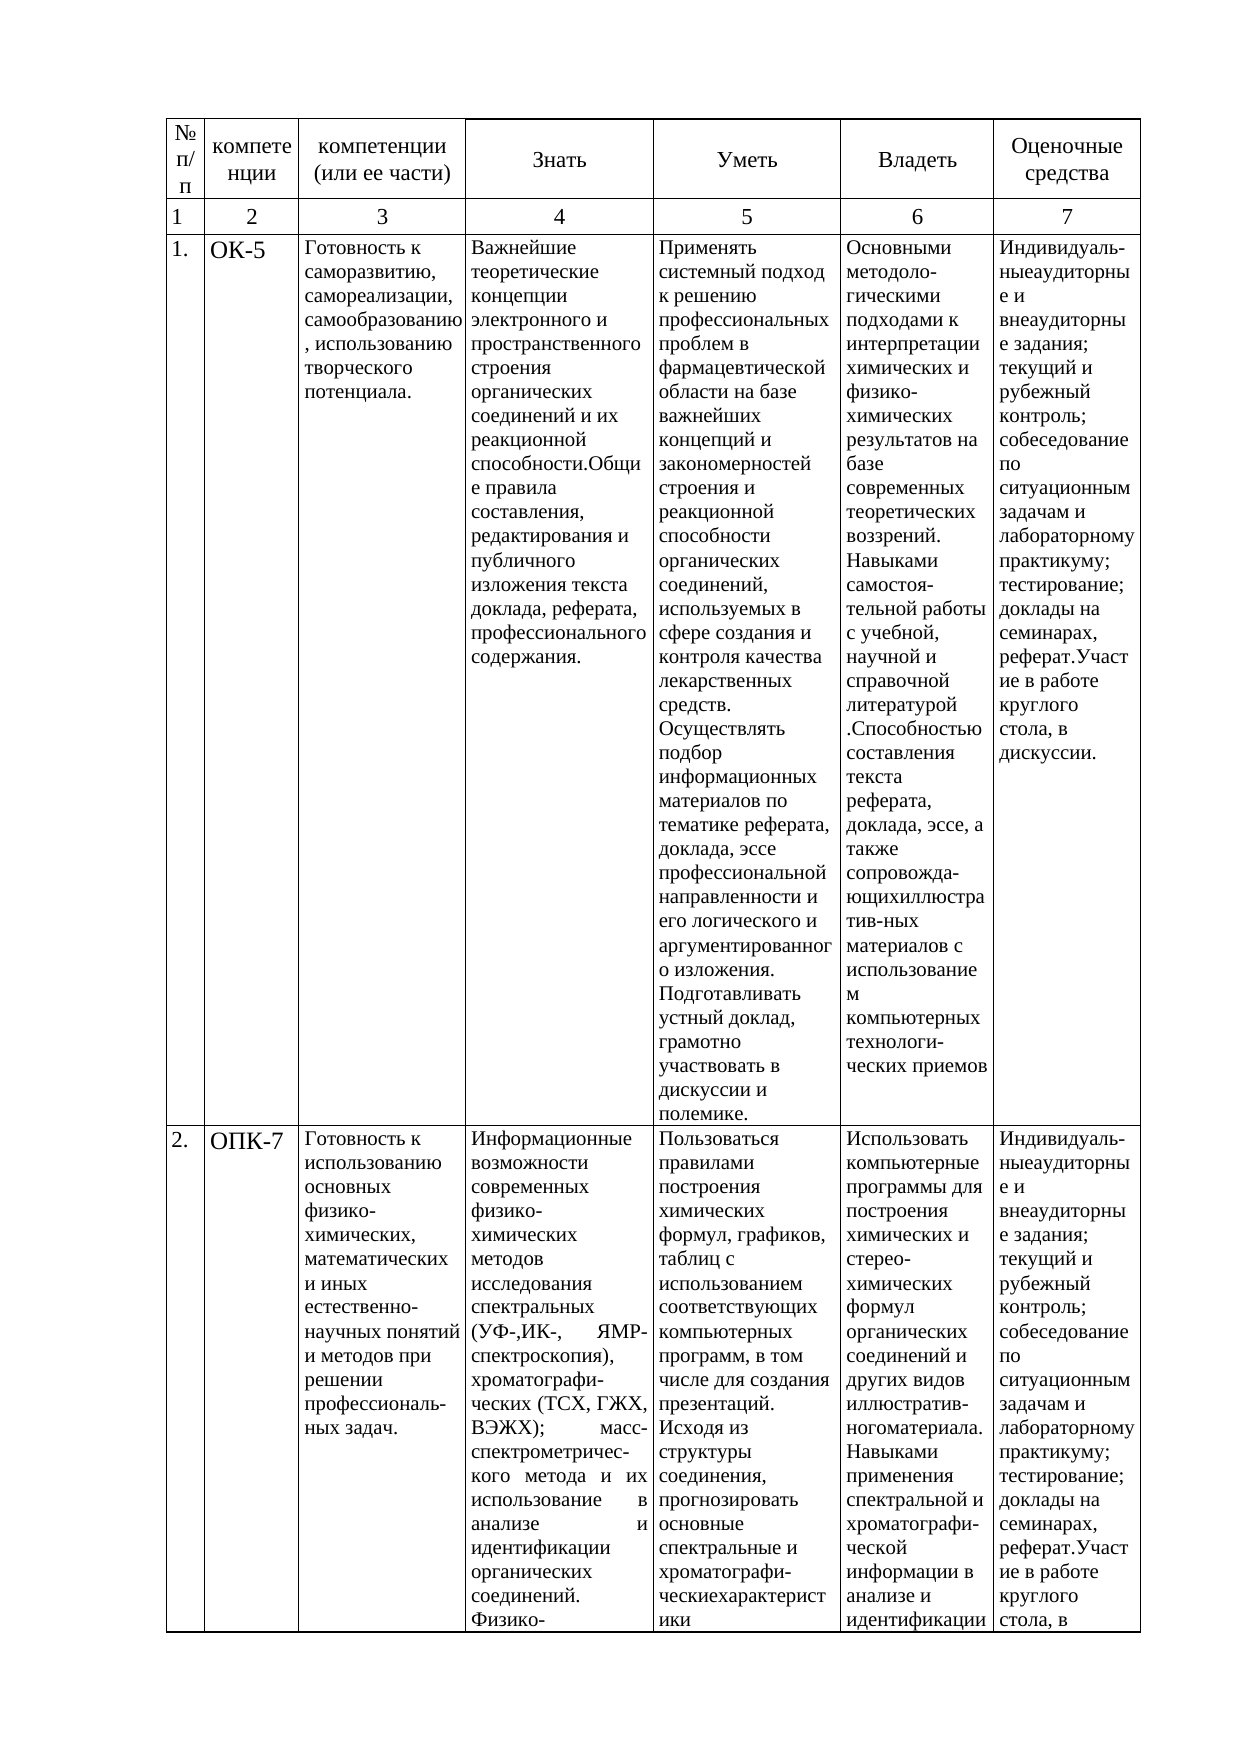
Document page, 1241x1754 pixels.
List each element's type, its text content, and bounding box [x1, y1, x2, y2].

table_cell ОК-5 [205, 235, 298, 1125]
table_cell Важнейшие теоретические концепции электронного и пространственного строения органических соединений и их реакционной способности.Общие правила составления, редактирования и публичного изложения текста доклада, реферата, профессионального содержания. [466, 235, 653, 1125]
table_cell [994, 1126, 1140, 1631]
table_cell Знать [466, 120, 653, 198]
table_cell Применять системный подход к решению профессиональных проблем в фармацевтической области на базе важнейших концепций и закономерностей строения и реакционной способности органических соединений, используемых в сфере создания и контроля качества лекарственных средств. Осуществлять подбор информационных материалов по тематике реферата, доклада, эссе профессиональной направленности и его логического и аргументированного изложения. Подготавливать устный доклад, грамотно участвовать в дискуссии и полемике. [654, 235, 840, 1125]
table_cell 2. [167, 1126, 204, 1631]
table_cell 3 [299, 199, 465, 234]
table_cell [654, 1126, 840, 1631]
table_header Код компетенции [205, 119, 298, 198]
table_cell 1 [167, 199, 204, 234]
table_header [299, 119, 465, 198]
table_cell 5 [654, 199, 840, 234]
table_cell Уметь [654, 120, 840, 198]
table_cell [466, 1126, 653, 1631]
table_cell Готовность к саморазвитию, самореализации, самообразованию, использованию творческого потенциала. [299, 235, 465, 1125]
table_cell Оценочные средства [994, 120, 1140, 198]
table_cell 1. [167, 235, 204, 1125]
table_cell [299, 1126, 465, 1631]
table_cell Основными методоло-гическими подходами к интерпретации химических и физико-химических результатов на базе современных теоретических воззрений. Навыками самостоя-тельной работы с учебной, научной и справочной литературой.Способностью составления текста реферата, доклада, эссе, а также сопровожда-ющихиллюстратив-ных материалов с использованием компьютерных технологи-ческих приемов [841, 235, 993, 1125]
table_cell 7 [994, 199, 1140, 234]
table_header №п/п [167, 119, 204, 198]
table_cell 6 [841, 199, 993, 234]
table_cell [841, 1126, 993, 1631]
table_cell 2 [205, 199, 298, 234]
table_cell 4 [466, 199, 653, 234]
table_cell Владеть [841, 120, 993, 198]
table_cell ОПК-7 [205, 1126, 298, 1631]
